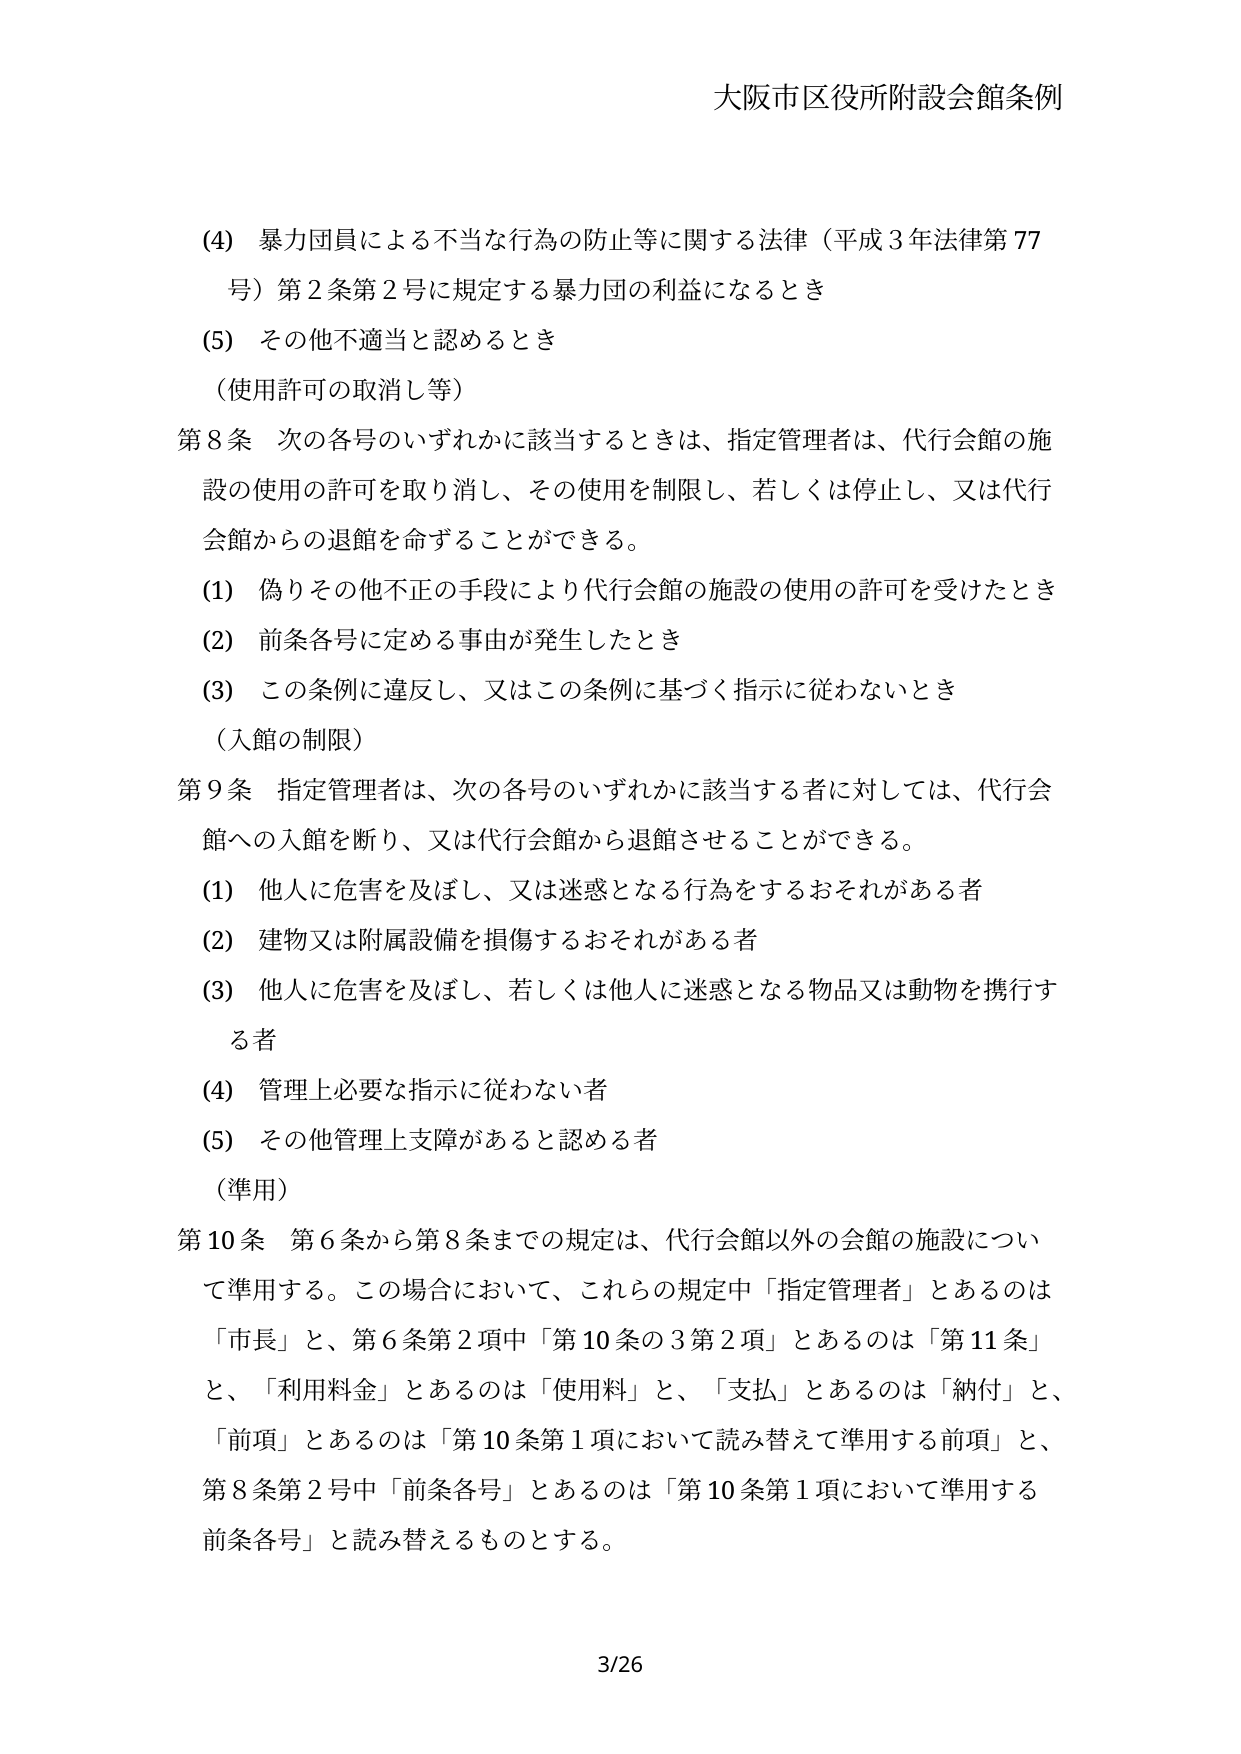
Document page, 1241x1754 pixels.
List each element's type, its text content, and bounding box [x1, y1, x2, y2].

text （入館の制限） [202, 707, 1063, 757]
text （準用） [202, 1157, 1063, 1207]
text (2) 前条各号に定める事由が発生したとき [202, 607, 1063, 657]
text 第10条 第６条から第８条までの規定は、代行会館以外の会館の施設について準用する。この場合において、これらの規定中「指定管理者」とあるのは「市長」と、第６条第２項中「第10条の３第２項」とあるのは「第11条」と、「利用料金」とあるのは「使用料」と、「支払」とあるのは「納付」と、「前項」とあるのは「第10条第１項において読み替えて準用する前項」と、第８条第２号中「前条各号」とあるのは「第10条第１項において準用する前条各号」と読み替えるものとする。 [177, 1207, 1063, 1557]
text （使用許可の取消し等） [202, 357, 1063, 407]
text (5) その他管理上支障があると認める者 [202, 1107, 1063, 1157]
text 第８条 次の各号のいずれかに該当するときは、指定管理者は、代行会館の施設の使用の許可を取り消し、その使用を制限し、若しくは停止し、又は代行会館からの退館を命ずることができる。 [177, 407, 1063, 557]
text (1) 偽りその他不正の手段により代行会館の施設の使用の許可を受けたとき [202, 557, 1063, 607]
text (1) 他人に危害を及ぼし、又は迷惑となる行為をするおそれがある者 [202, 857, 1063, 907]
text (4) 暴力団員による不当な行為の防止等に関する法律（平成３年法律第77号）第２条第２号に規定する暴力団の利益になるとき [202, 207, 1063, 307]
text (3) 他人に危害を及ぼし、若しくは他人に迷惑となる物品又は動物を携行する者 [202, 957, 1063, 1057]
text (5) その他不適当と認めるとき [202, 307, 1063, 357]
text 第９条 指定管理者は、次の各号のいずれかに該当する者に対しては、代行会館への入館を断り、又は代行会館から退館させることができる。 [177, 757, 1063, 857]
text (2) 建物又は附属設備を損傷するおそれがある者 [202, 907, 1063, 957]
text (4) 管理上必要な指示に従わない者 [202, 1057, 1063, 1107]
text (3) この条例に違反し、又はこの条例に基づく指示に従わないとき [202, 657, 1063, 707]
